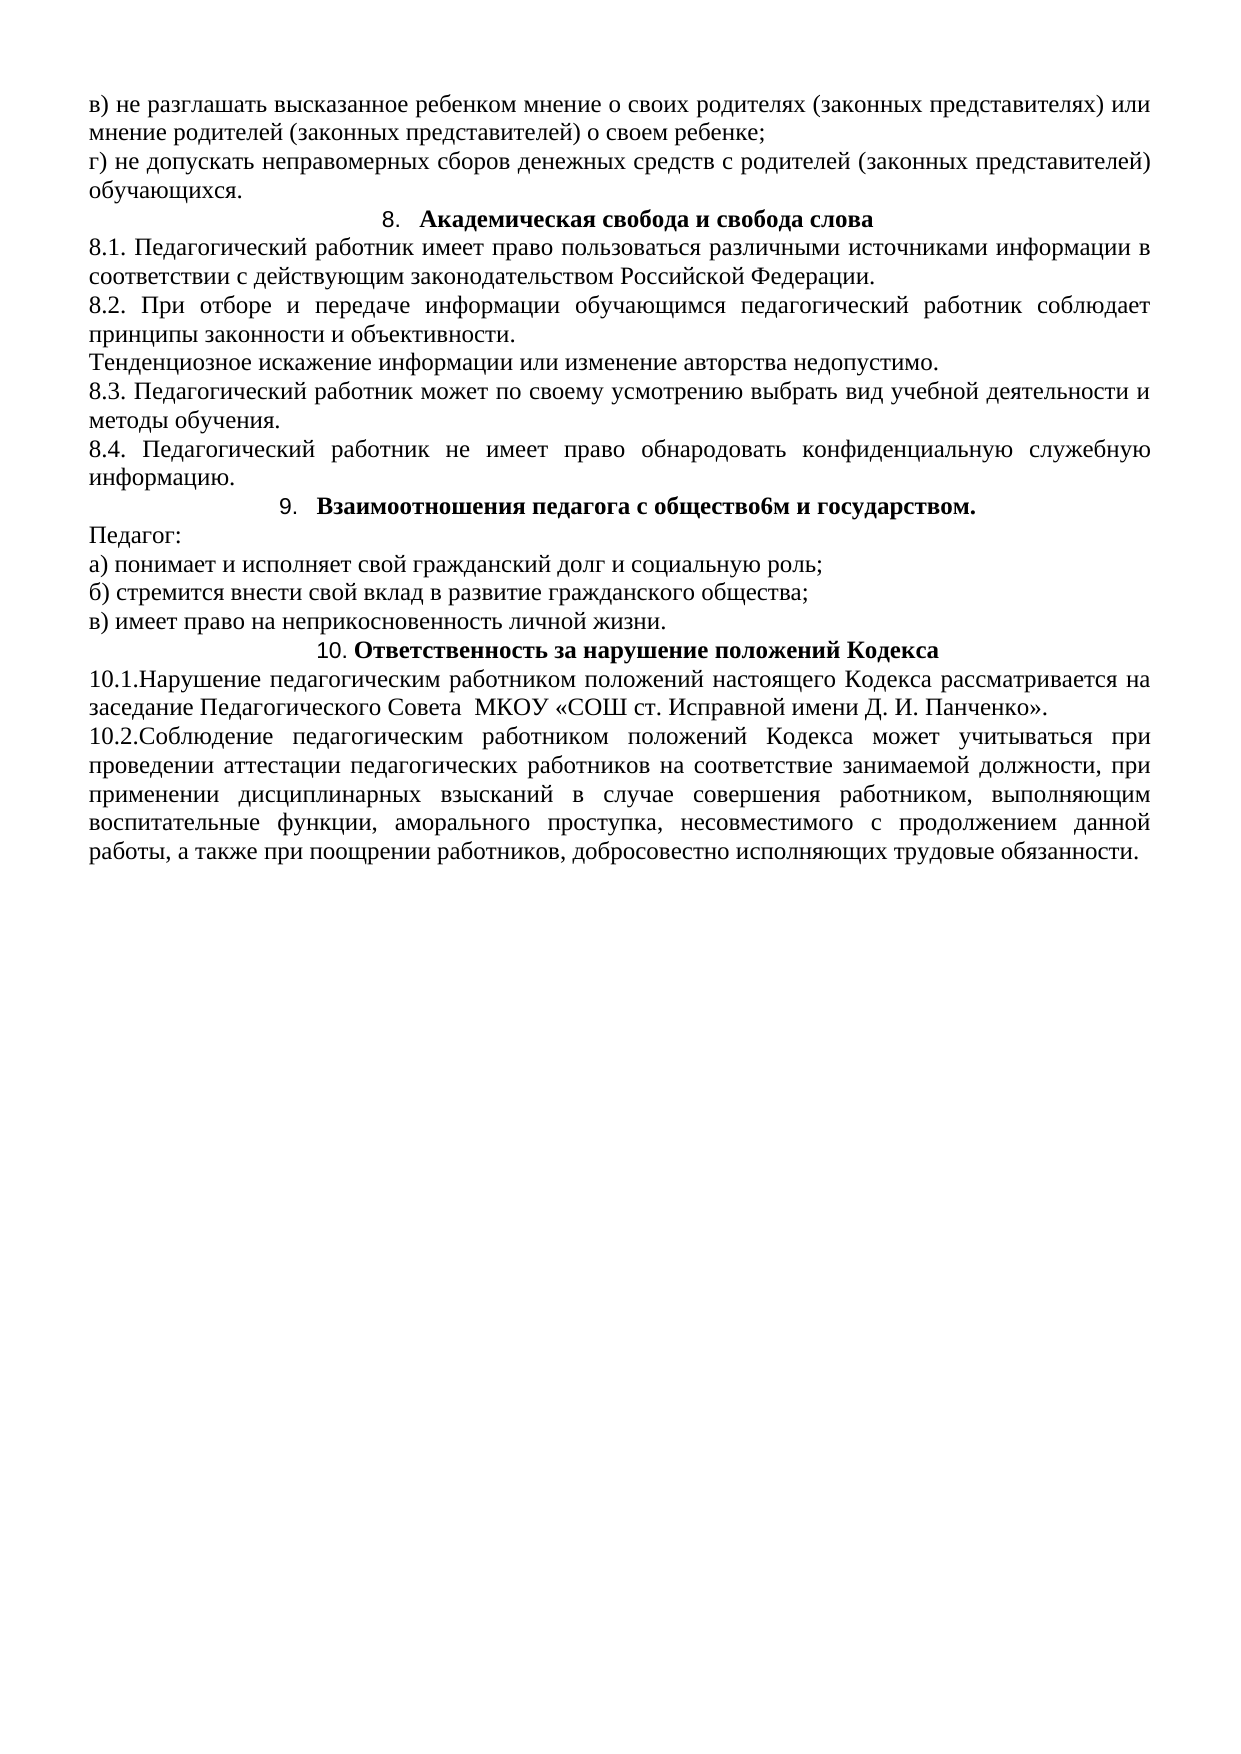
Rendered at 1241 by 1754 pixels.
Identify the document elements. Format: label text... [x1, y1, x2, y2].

text 10.1.Нарушение педагогическим работником положений настоящего Кодекса рассматривается на заседание Педагогического Совета МКОУ «СОШ ст. Исправной имени Д. И. Панченко». [89, 664, 1152, 721]
list Взаимоотношения педагога с общество6м и государством. [103, 491, 1152, 520]
list Ответственность за нарушение положений Кодекса [103, 635, 1152, 664]
text 8.3. Педагогический работник может по своему усмотрению выбрать вид учебной деятельности и методы обучения. [89, 376, 1152, 434]
text в) не разглашать высказанное ребенком мнение о своих родителях (законных представителях) или мнение родителей (законных представителей) о своем ребенке; [89, 89, 1152, 146]
text б) стремится внести свой вклад в развитие гражданского общества; [89, 577, 1152, 606]
list Академическая свобода и свобода слова [103, 204, 1152, 232]
text 8.2. При отборе и передаче информации обучающимся педагогический работник соблюдает принципы законности и объективности. [89, 290, 1152, 347]
text 8.4. Педагогический работник не имеет право обнародовать конфиденциальную служебную информацию. [89, 434, 1152, 491]
text 10.2.Соблюдение педагогическим работником положений Кодекса может учитываться при проведении аттестации педагогических работников на соответствие занимаемой должности, при применении дисциплинарных взысканий в случае совершения работником, выполняющим воспитательные функции, аморального проступка, несовместимого с продолжением данной работы, а также при поощрении работников, добросовестно исполняющих трудовые обязанности. [89, 721, 1152, 865]
text Педагог: [89, 520, 1152, 549]
text 8.1. Педагогический работник имеет право пользоваться различными источниками информации в соответствии с действующим законодательством Российской Федерации. [89, 232, 1152, 290]
text г) не допускать неправомерных сборов денежных средств с родителей (законных представителей) обучающихся. [89, 146, 1152, 204]
text в) имеет право на неприкосновенность личной жизни. [89, 606, 1152, 635]
text Тенденциозное искажение информации или изменение авторства недопустимо. [89, 347, 1152, 376]
text а) понимает и исполняет свой гражданский долг и социальную роль; [89, 549, 1152, 577]
